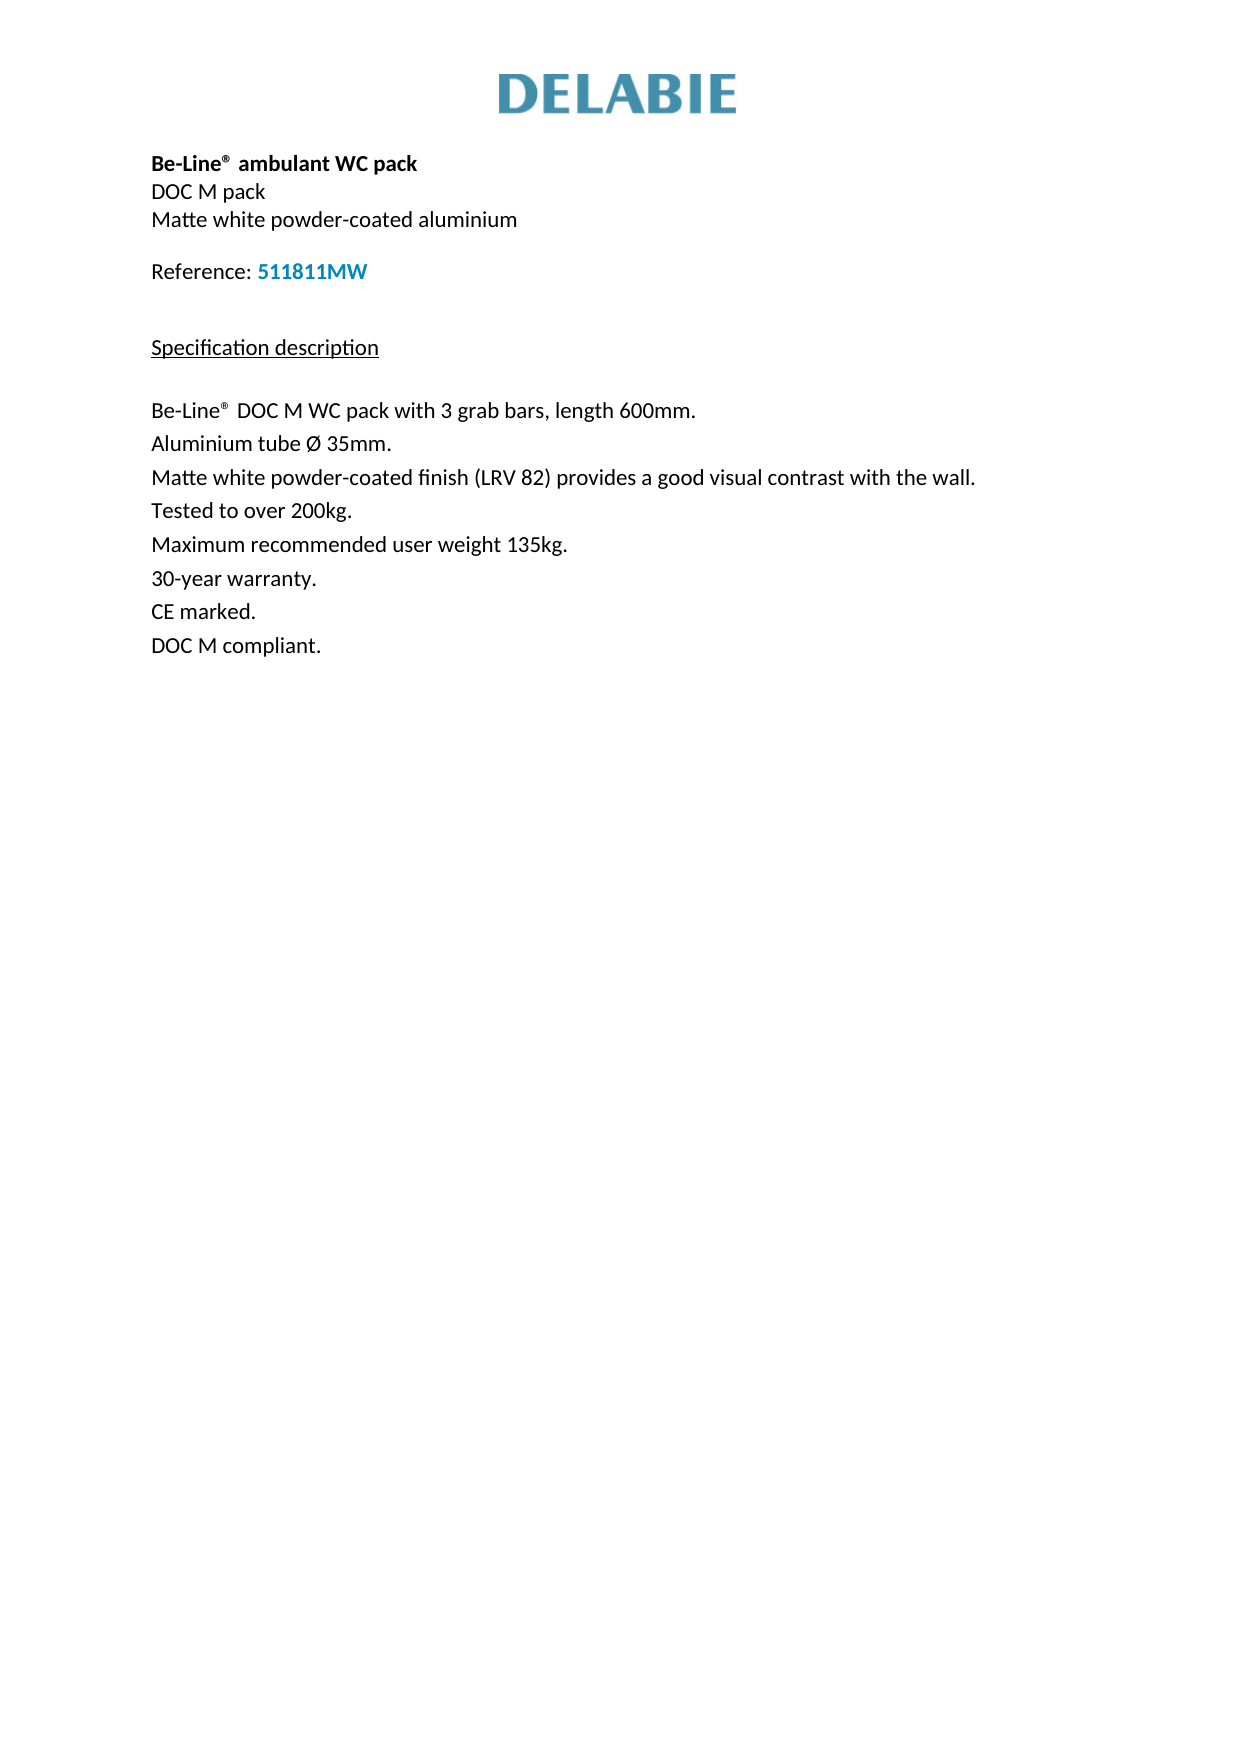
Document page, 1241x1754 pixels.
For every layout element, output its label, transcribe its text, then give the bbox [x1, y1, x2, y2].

text Be-Line® ambulant WC pack [151, 149, 1084, 177]
text 30-year warranty. [151, 564, 1084, 592]
picture [497, 74, 738, 114]
text Matte white powder-coated aluminium [151, 205, 1084, 233]
text Be-Line® DOC M WC pack with 3 grab bars, length 600mm. [151, 396, 1084, 424]
text Specification description [151, 333, 1084, 361]
text Aluminium tube Ø 35mm. [151, 429, 1084, 458]
text Tested to over 200kg. [151, 497, 1084, 525]
text DOC M pack [151, 177, 1084, 205]
text CE marked. [151, 597, 1084, 625]
text DOC M compliant. [151, 631, 1084, 659]
text Reference: 511811MW [151, 257, 1084, 285]
text Maximum recommended user weight 135kg. [151, 530, 1084, 558]
text Matte white powder-coated finish (LRV 82) provides a good visual contrast with the wall. [151, 463, 1084, 491]
